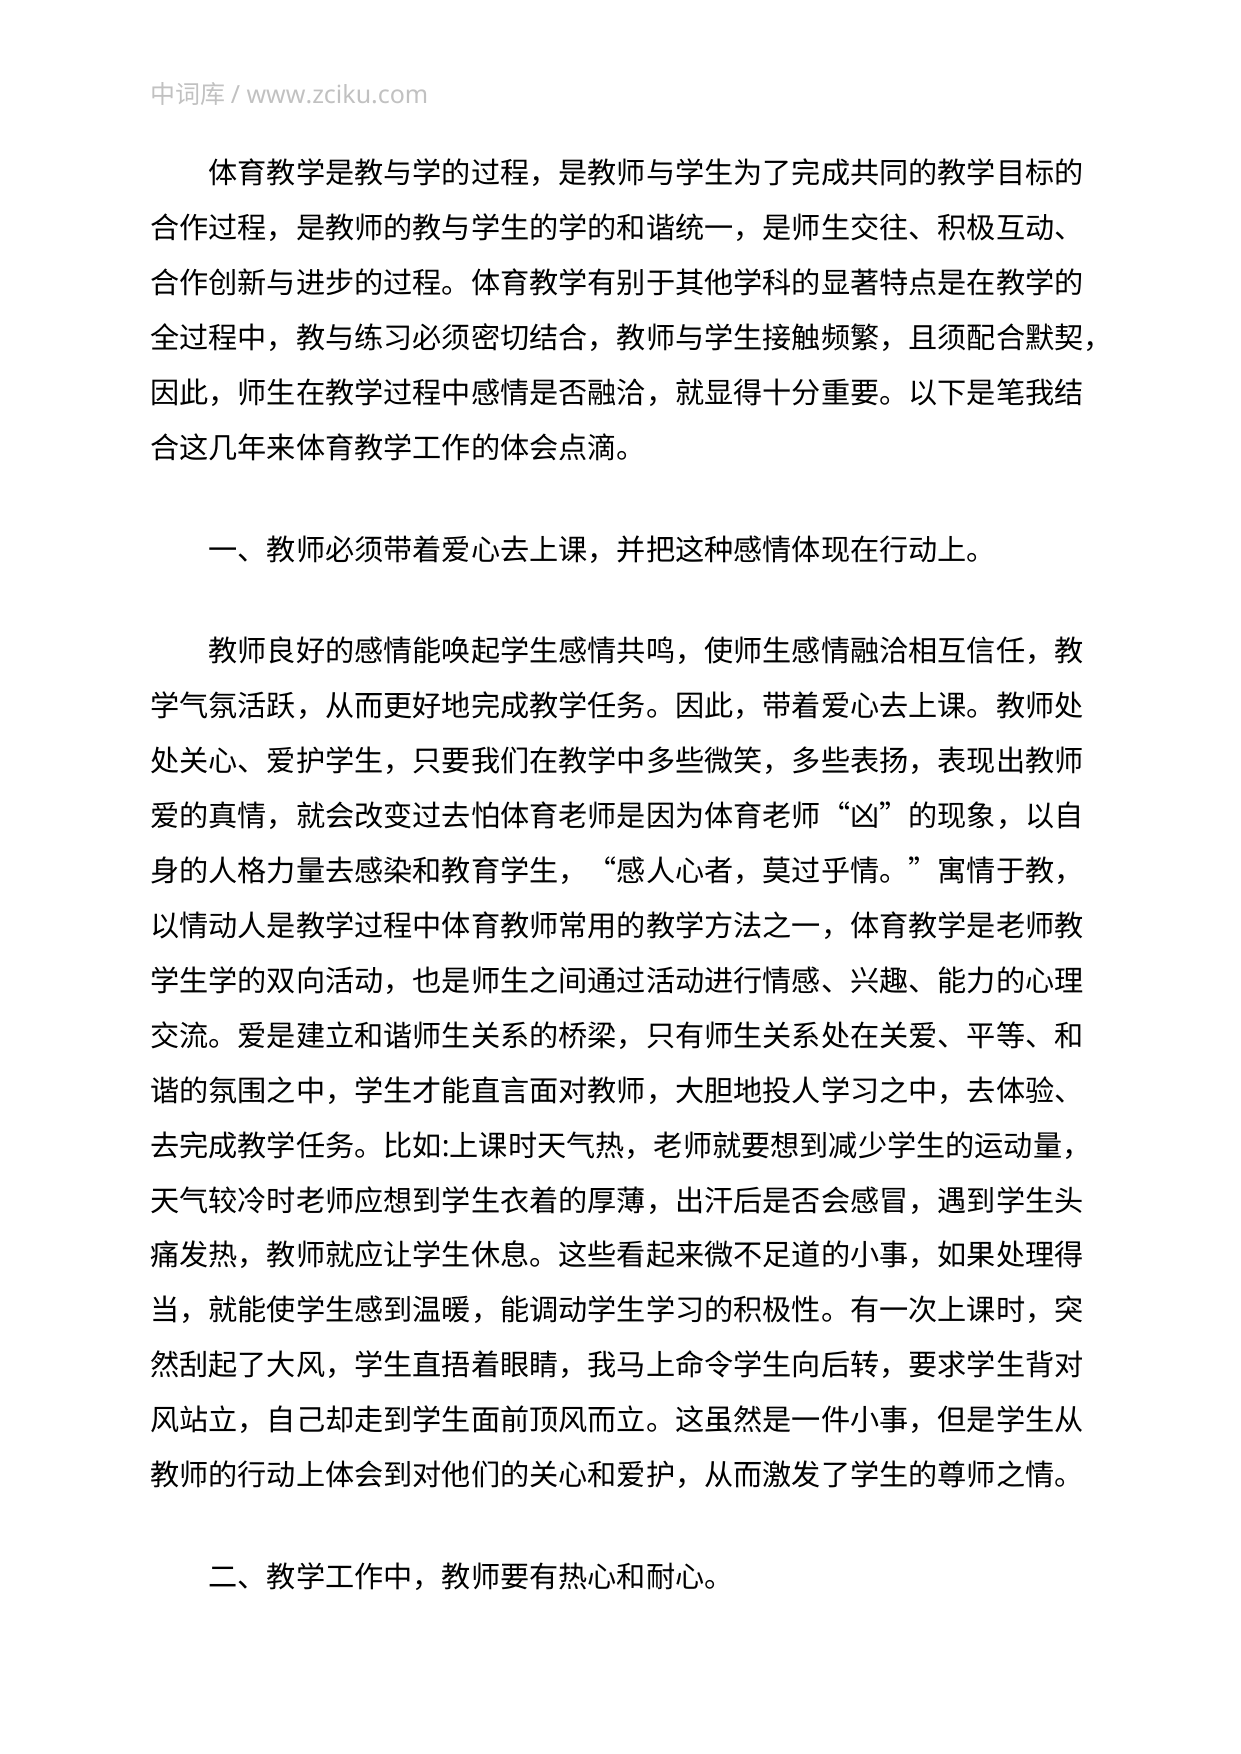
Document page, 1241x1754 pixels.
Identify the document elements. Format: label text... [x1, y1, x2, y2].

text 教师良好的感情能唤起学生感情共鸣，使师生感情融洽相互信任，教学气氛活跃，从而更好地完成教学任务。因此，带着爱心去上课。教师处处关心、爱护学生，只要我们在教学中多些微笑，多些表扬，表现出教师爱的真情，就会改变过去怕体育老师是因为体育老师“凶”的现象，以自身的人格力量去感染和教育学生，“感人心者，莫过乎情。”寓情于教，以情动人是教学过程中体育教师常用的教学方法之一，体育教学是老师教学生学的双向活动，也是师生之间通过活动进行情感、兴趣、能力的心理交流。爱是建立和谐师生关系的桥梁，只有师生关系处在关爱、平等、和谐的氛围之中，学生才能直言面对教师，大胆地投人学习之中，去体验、去完成教学任务。比如:上课时天气热，老师就要想到减少学生的运动量，天气较冷时老师应想到学生衣着的厚薄，出汗后是否会感冒，遇到学生头痛发热，教师就应让学生休息。这些看起来微不足道的小事，如果处理得当，就能使学生感到温暖，能调动学生学习的积极性。有一次上课时，突然刮起了大风，学生直捂着眼睛，我马上命令学生向后转，要求学生背对风站立，自己却走到学生面前顶风而立。这虽然是一件小事，但是学生从教师的行动上体会到对他们的关心和爱护，从而激发了学生的尊师之情。 [150, 628, 1090, 1494]
text 二、教学工作中，教师要有热心和耐心。 [150, 1553, 1090, 1596]
text 体育教学是教与学的过程，是教师与学生为了完成共同的教学目标的合作过程，是教师的教与学生的学的和谐统一，是师生交往、积极互动、合作创新与进步的过程。体育教学有别于其他学科的显著特点是在教学的全过程中，教与练习必须密切结合，教师与学生接触频繁，且须配合默契，因此，师生在教学过程中感情是否融洽，就显得十分重要。以下是笔我结合这几年来体育教学工作的体会点滴。 [150, 150, 1090, 467]
text 一、教师必须带着爱心去上课，并把这种感情体现在行动上。 [150, 526, 1090, 568]
